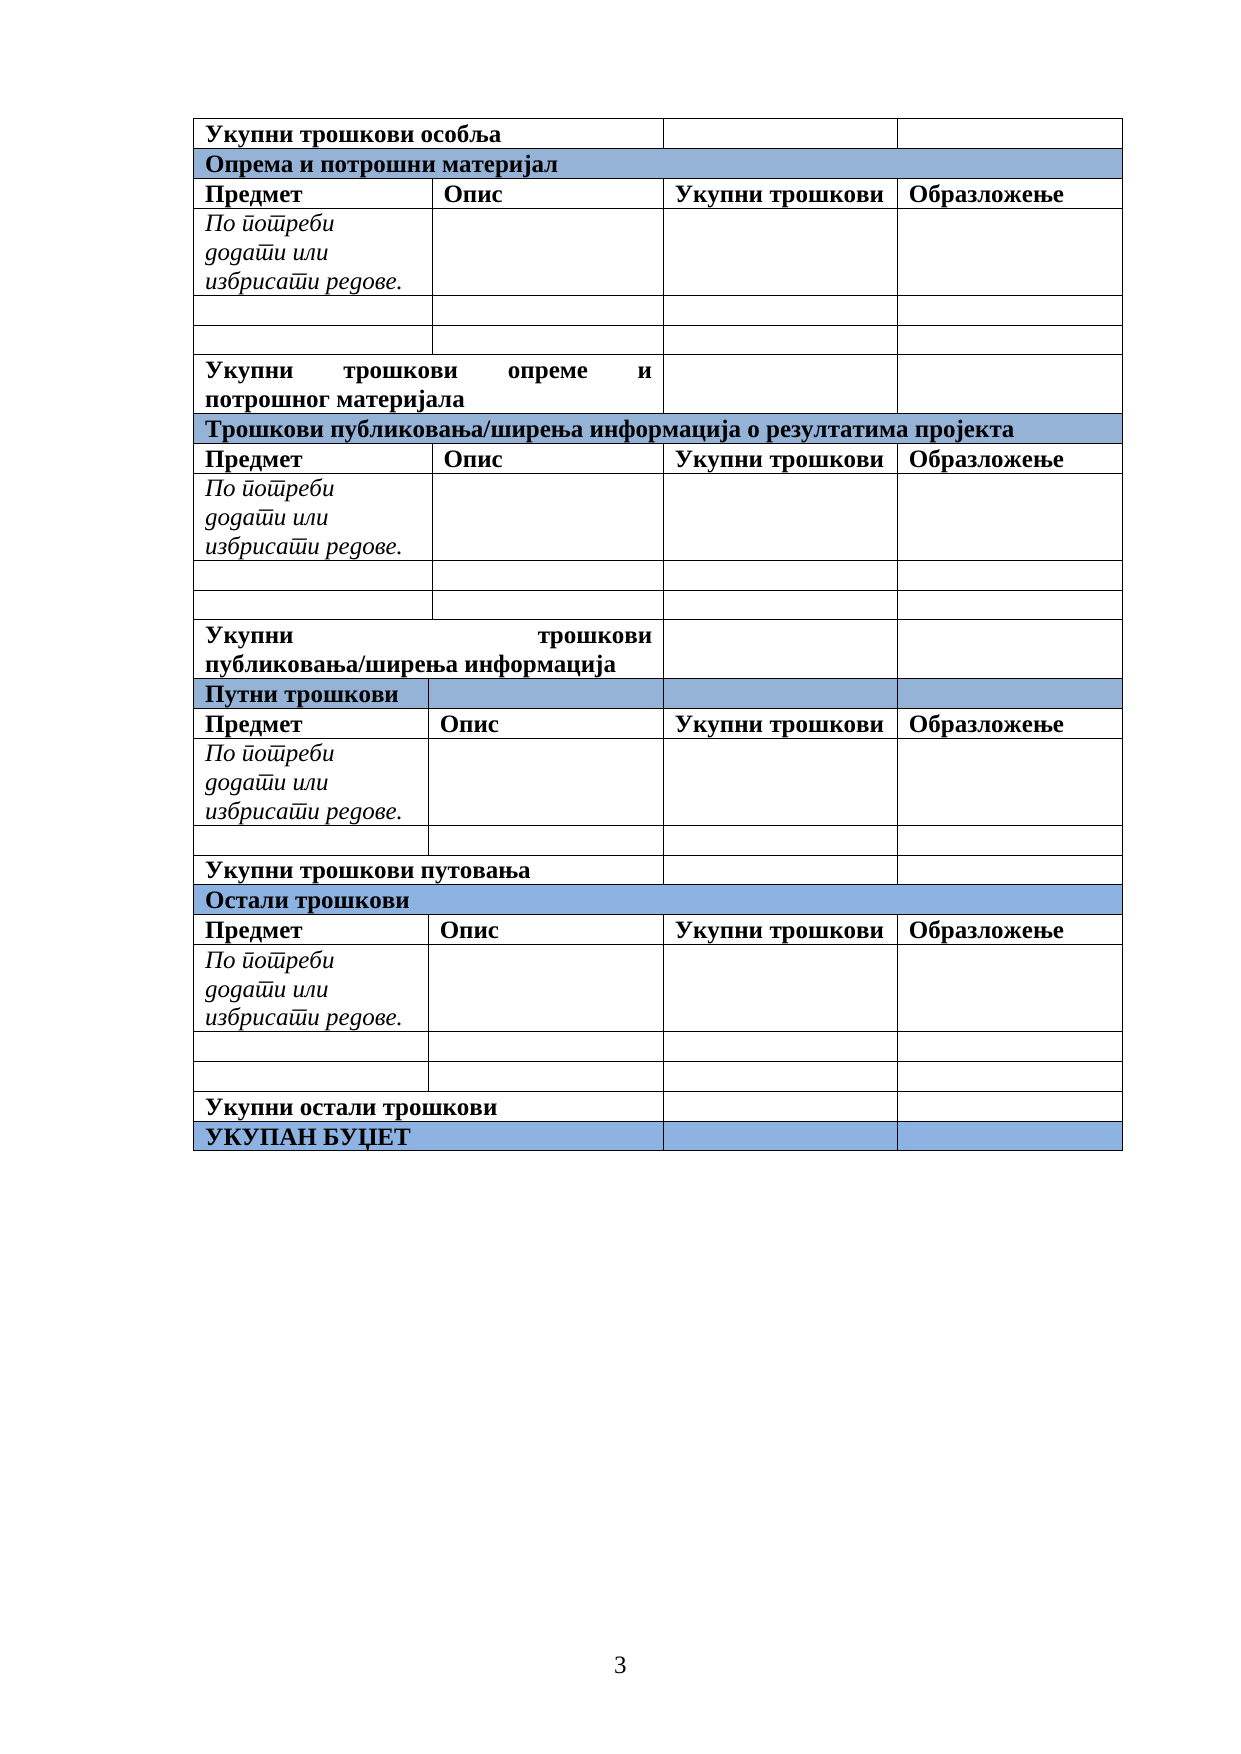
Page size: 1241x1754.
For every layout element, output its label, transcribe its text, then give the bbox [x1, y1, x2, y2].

table_cell [664, 1032, 897, 1061]
table_cell [664, 561, 897, 589]
table_cell [194, 326, 432, 354]
table_cell [898, 620, 1122, 678]
table_cell Предмет [194, 179, 432, 207]
table_cell Опис [433, 179, 663, 207]
table_cell Образложење [898, 179, 1122, 207]
table_cell [433, 326, 663, 354]
table_cell [664, 679, 897, 708]
table_cell [664, 326, 897, 354]
table_cell Укупни трошкови особља [194, 119, 663, 148]
table_cell [664, 1122, 897, 1150]
table_cell [433, 591, 663, 619]
table_cell Образложење [898, 709, 1122, 737]
table_cell [429, 679, 663, 708]
table_cell [429, 1062, 663, 1091]
table_cell Укупни трошкови путовања [194, 856, 663, 884]
table_cell [194, 561, 432, 589]
table_cell [664, 119, 897, 148]
table_cell [433, 474, 663, 560]
table_cell Образложење [898, 444, 1122, 472]
table_cell [429, 1032, 663, 1061]
table_cell Образложење [898, 915, 1122, 944]
table_cell Предмет [194, 915, 428, 944]
table_cell Трошкови публиковања/ширења информација о резултатима пројекта [194, 414, 1122, 443]
table_cell [898, 679, 1122, 708]
table_cell [898, 739, 1122, 825]
table_cell [898, 1032, 1122, 1061]
table_cell [664, 296, 897, 324]
table_cell [898, 826, 1122, 854]
table_cell По потреби додати или избрисати редове. [194, 474, 432, 560]
table_cell [898, 326, 1122, 354]
table_cell [194, 1062, 428, 1091]
table_cell [664, 1062, 897, 1091]
table_cell Предмет [194, 444, 432, 472]
table_cell Опрема и потрошни материјал [194, 149, 1122, 178]
table_cell [194, 1032, 428, 1061]
table_cell [429, 739, 663, 825]
table_cell [429, 945, 663, 1031]
table_cell [898, 355, 1122, 413]
table_cell [664, 355, 897, 413]
table_cell [898, 856, 1122, 884]
table_cell [898, 209, 1122, 295]
table_cell [898, 1092, 1122, 1121]
table_cell [898, 561, 1122, 589]
table_cell [664, 591, 897, 619]
table_cell По потреби додати или избрисати редове. [194, 739, 428, 825]
table_cell УКУПАН БУЏЕТ [194, 1122, 663, 1150]
table_cell По потреби додати или избрисати редове. [194, 945, 428, 1031]
table_cell Укупни трошкови [664, 709, 897, 737]
table_cell [433, 296, 663, 324]
table_cell Предмет [194, 709, 428, 737]
table_cell [194, 826, 428, 854]
table_cell [898, 119, 1122, 148]
table_cell [898, 945, 1122, 1031]
table_cell [898, 474, 1122, 560]
table_cell [194, 296, 432, 324]
table_cell [898, 1062, 1122, 1091]
table_cell Укупни трошкови [664, 444, 897, 472]
table_cell По потреби додати или избрисати редове. [194, 209, 432, 295]
table_cell [429, 826, 663, 854]
table_cell [664, 826, 897, 854]
table_cell Укупни трошкови публиковања/ширења информација [194, 620, 663, 678]
table_cell [898, 591, 1122, 619]
table_cell [194, 591, 432, 619]
table_cell [898, 296, 1122, 324]
table_cell Укупни трошкови [664, 179, 897, 207]
table_cell Укупни остали трошкови [194, 1092, 663, 1121]
table_cell Опис [433, 444, 663, 472]
table_cell [664, 739, 897, 825]
table_cell [898, 1122, 1122, 1150]
table_cell [664, 1092, 897, 1121]
table_cell Опис [429, 709, 663, 737]
table_cell [664, 945, 897, 1031]
table_cell [664, 474, 897, 560]
table_cell Путни трошкови [194, 679, 428, 708]
table_cell Укупни трошкови [664, 915, 897, 944]
table_cell [664, 209, 897, 295]
table_cell [664, 620, 897, 678]
table_cell [664, 856, 897, 884]
table_cell [433, 561, 663, 589]
table_cell Остали трошкови [194, 885, 1122, 914]
table_cell Укупни трошкови опреме и потрошног материјала [194, 355, 663, 413]
table_cell Опис [429, 915, 663, 944]
table_cell [433, 209, 663, 295]
